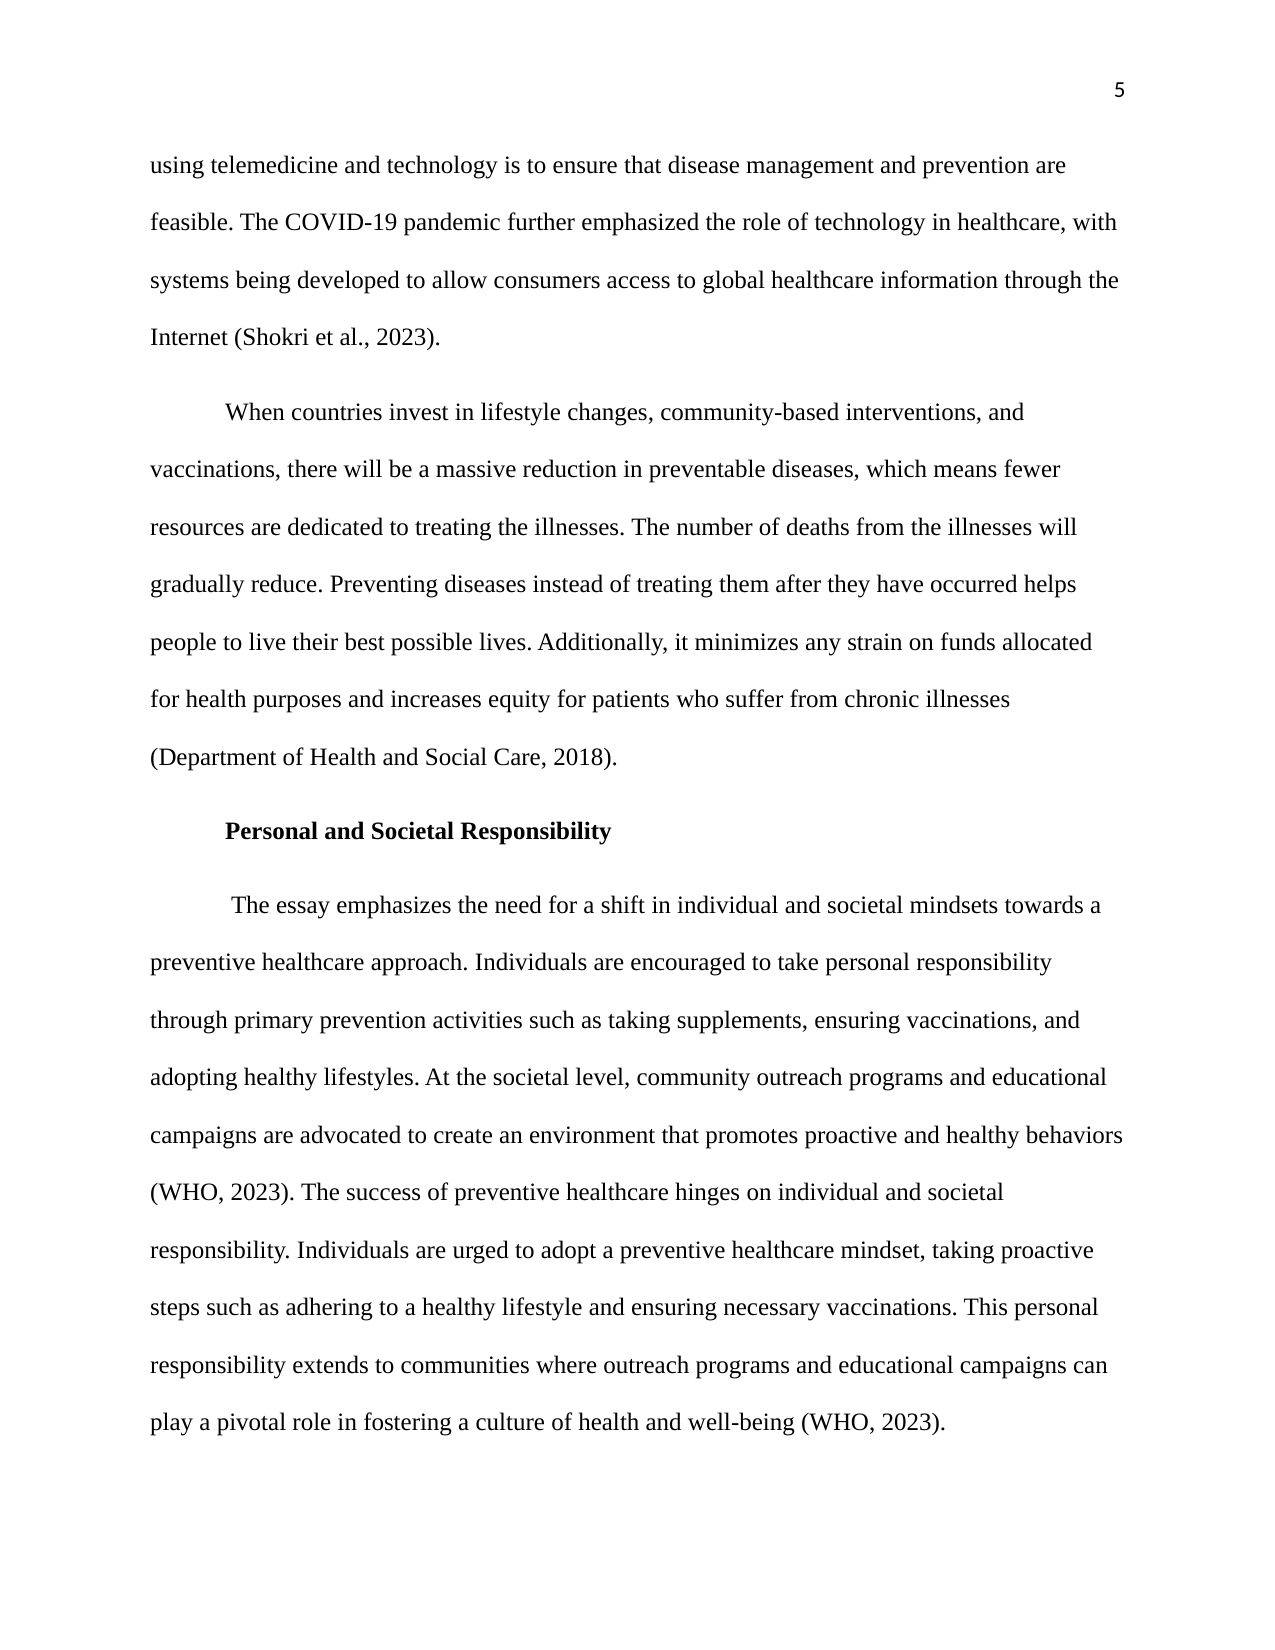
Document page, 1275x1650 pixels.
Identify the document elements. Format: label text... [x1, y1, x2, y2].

text Personal and Societal Responsibility [150, 816, 1125, 844]
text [150, 150, 1125, 351]
text The essay emphasizes the need for a shift in individual and societal mindsets towards a preventive healthcare approach. Individuals are encouraged to take personal responsibility through primary prevention activities such as taking supplements, ensuring vaccinations, and adopting healthy lifestyles. At the societal level, community outreach programs and educational campaigns are advocated to create an environment that promotes proactive and healthy behaviors (WHO, 2023). The success of preventive healthcare hinges on individual and societal responsibility. Individuals are urged to adopt a preventive healthcare mindset, taking proactive steps such as adhering to a healthy lifestyle and ensuring necessary vaccinations. This personal responsibility extends to communities where outreach programs and educational campaigns can play a pivotal role in fostering a culture of health and well-being (WHO, 2023). [150, 890, 1125, 1436]
text When countries invest in lifestyle changes, community-based interventions, and vaccinations, there will be a massive reduction in preventable diseases, which means fewer resources are dedicated to treating the illnesses. The number of deaths from the illnesses will gradually reduce. Preventing diseases instead of treating them after they have occurred helps people to live their best possible lives. Additionally, it minimizes any strain on funds allocated for health purposes and increases equity for patients who suffer from chronic illnesses (Department of Health and Social Care, 2018). [150, 397, 1125, 770]
